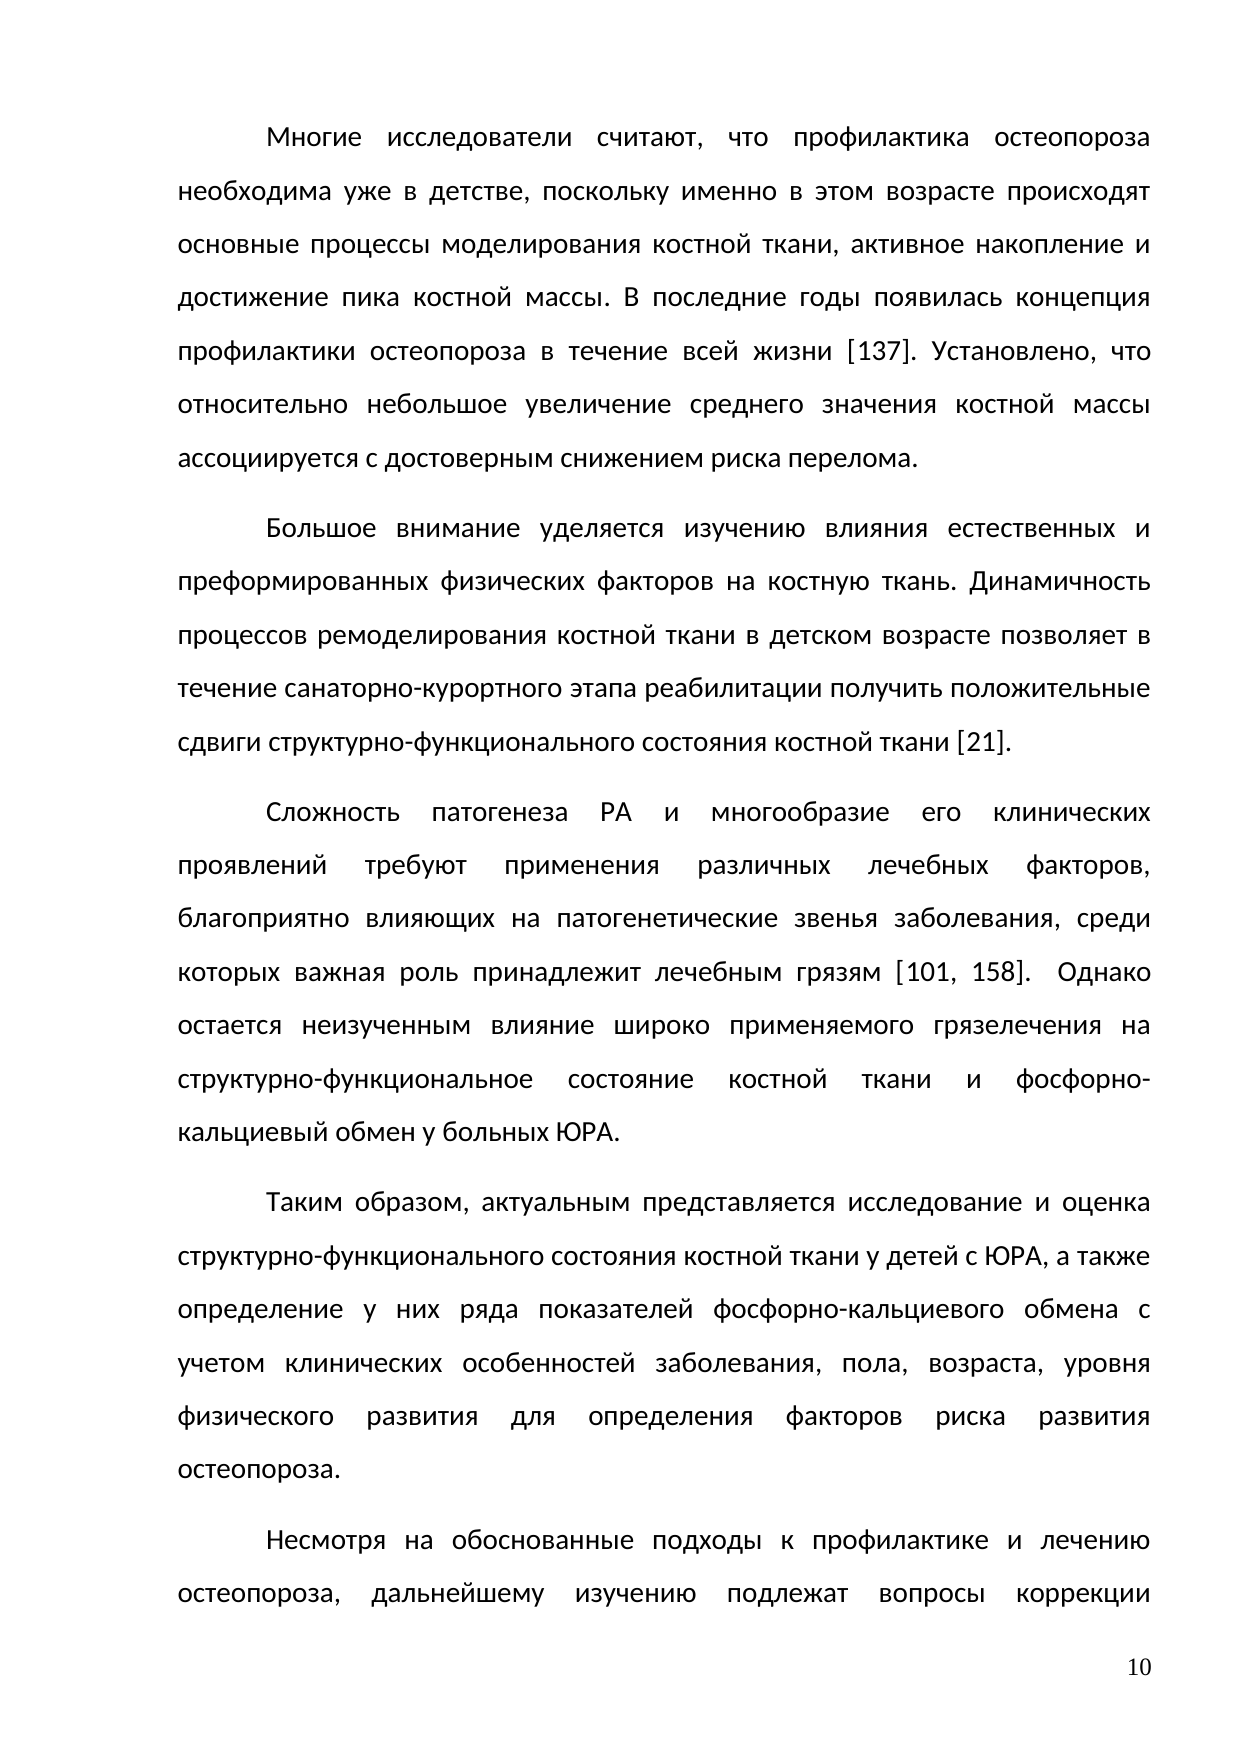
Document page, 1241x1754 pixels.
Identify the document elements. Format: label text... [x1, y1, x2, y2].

text Большое внимание уделяется изучению влияния естественных и преформированных физических факторов на костную ткань. Динамичность процессов ремоделирования костной ткани в детском возрасте позволяет в течение санаторно-курортного этапа реабилитации получить положительные сдвиги структурно-функционального состояния костной ткани [21]. [177, 509, 1152, 758]
text Многие исследователи считают, что профилактика остеопороза необходима уже в детстве, поскольку именно в этом возрасте происходят основные процессы моделирования костной ткани, активное накопление и достижение пика костной массы. В последние годы появилась концепция профилактики остеопороза в течение всей жизни [137]. Установлено, что относительно небольшое увеличение среднего значения костной массы ассоциируется с достоверным снижением риска перелома. [177, 118, 1152, 474]
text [177, 1521, 1152, 1610]
text Таким образом, актуальным представляется исследование и оценка структурно-функционального состояния костной ткани у детей с ЮРА, а также определение у них ряда показателей фосфорно-кальциевого обмена с учетом клинических особенностей заболевания, пола, возраста, уровня физического развития для определения факторов риска развития остеопороза. [177, 1183, 1152, 1486]
text Сложность патогенеза РА и многообразие его клинических проявлений требуют применения различных лечебных факторов, благоприятно влияющих на патогенетические звенья заболевания, среди которых важная роль принадлежит лечебным грязям [101, 158]. Однако остается неизученным влияние широко применяемого грязелечения на структурно-функциональное состояние костной ткани и фосфорно-кальциевый обмен у больных ЮРА. [177, 793, 1152, 1149]
